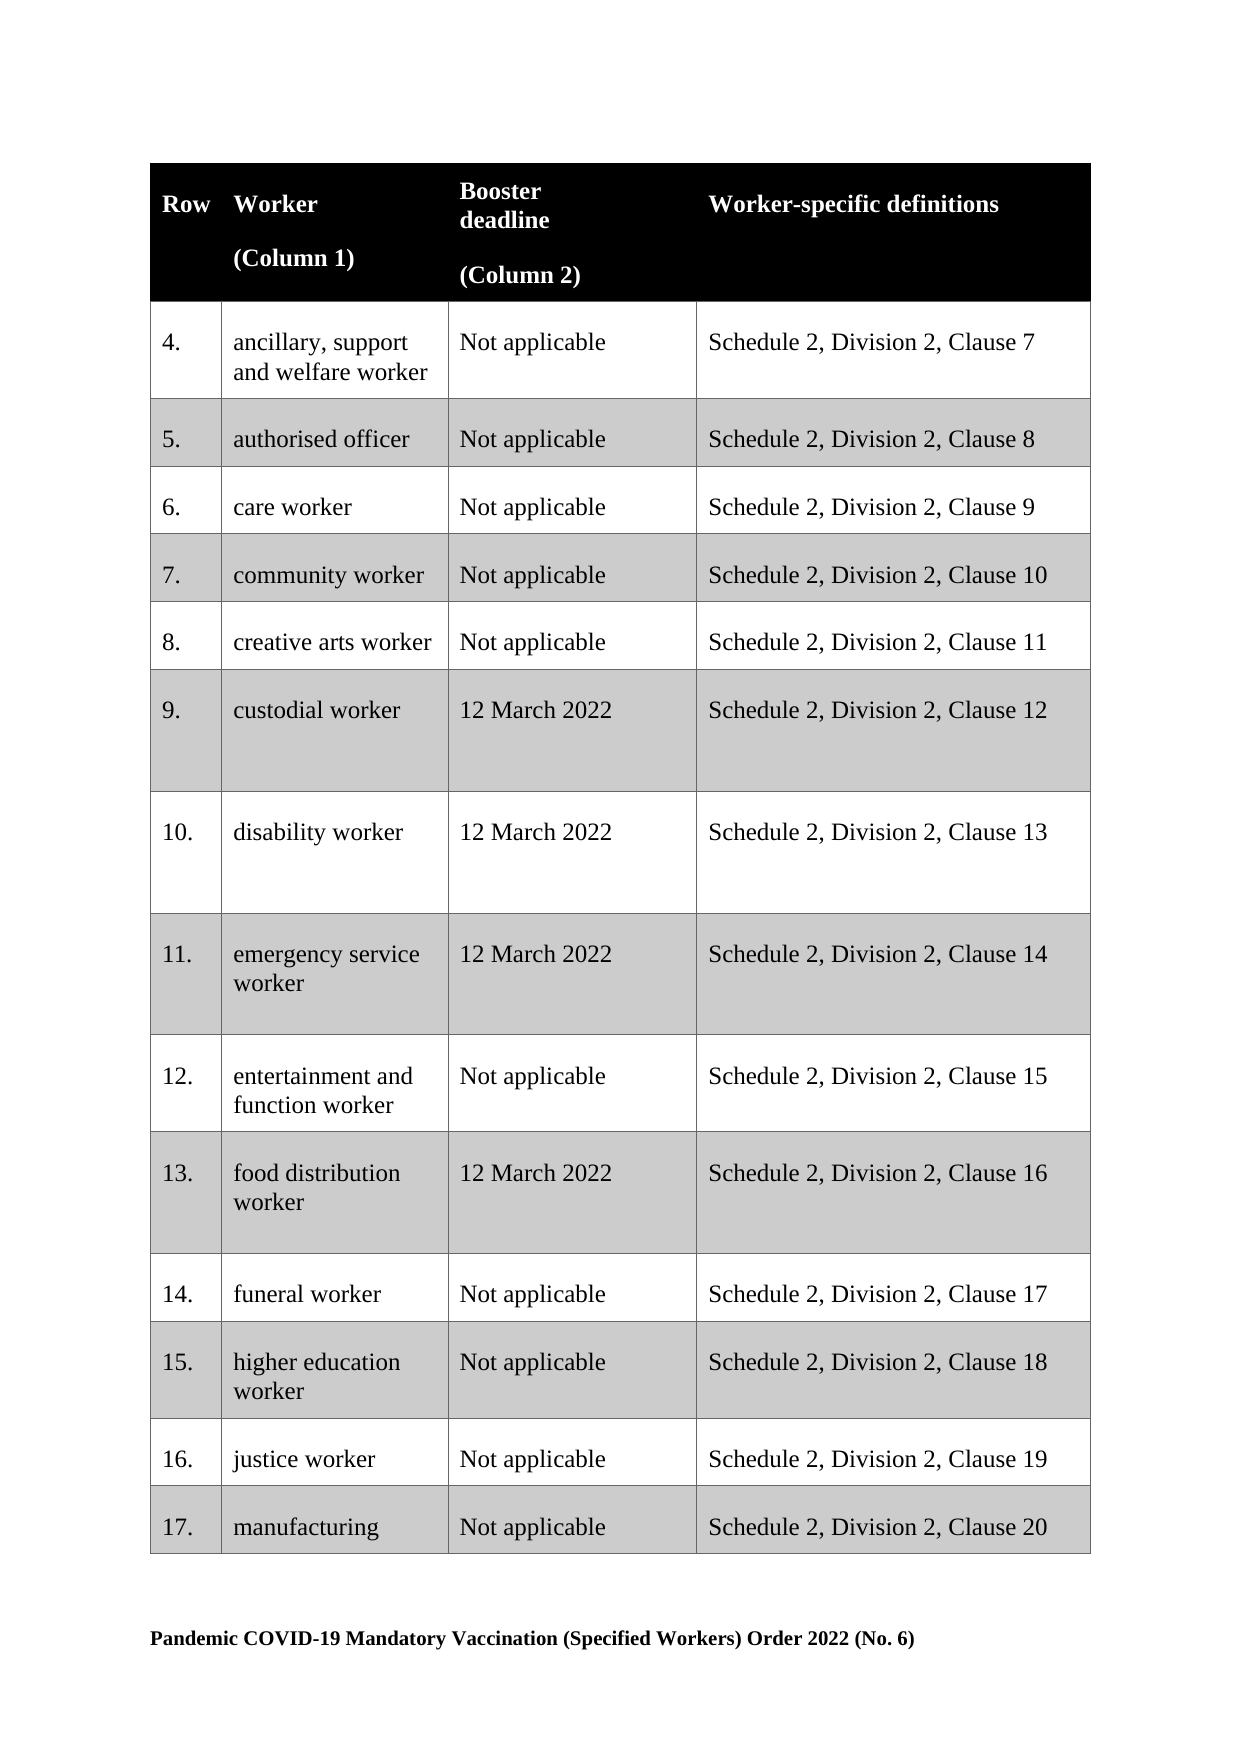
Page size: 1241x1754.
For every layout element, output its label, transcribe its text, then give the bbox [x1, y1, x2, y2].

table_cell manufacturing worker [222, 1486, 448, 1553]
table_header Worker-specific definitions [697, 164, 1090, 301]
table_cell Schedule 2, Division 2, Clause 9 [697, 467, 1090, 533]
table_cell Not applicable [449, 1254, 696, 1321]
table_cell Schedule 2, Division 2, Clause 13 [697, 792, 1090, 912]
table_cell Not applicable [449, 534, 696, 601]
table_cell Not applicable [449, 302, 696, 398]
table_cell Schedule 2, Division 2, Clause 15 [697, 1035, 1090, 1131]
table_cell [151, 534, 221, 601]
table_cell [151, 1132, 221, 1253]
table_cell Schedule 2, Division 2, Clause 19 [697, 1419, 1090, 1485]
table_cell [151, 302, 221, 398]
table_cell creative arts worker [222, 602, 448, 669]
table_cell [151, 1486, 221, 1553]
table_cell [151, 399, 221, 466]
table_cell emergency service worker [222, 914, 448, 1034]
table_cell Not applicable [449, 602, 696, 669]
table_cell [151, 1254, 221, 1321]
table_cell Schedule 2, Division 2, Clause 18 [697, 1322, 1090, 1418]
table_cell ancillary, support and welfare worker [222, 302, 448, 398]
table_header Worker (Column 1) [222, 164, 448, 301]
table_cell Schedule 2, Division 2, Clause 8 [697, 399, 1090, 466]
table_cell funeral worker [222, 1254, 448, 1321]
table_cell 12 March 2022 [449, 670, 696, 791]
table_cell [151, 1419, 221, 1485]
table_cell food distribution worker [222, 1132, 448, 1253]
table_cell disability worker [222, 792, 448, 912]
table_cell 12 March 2022 [449, 792, 696, 912]
table_cell higher education worker [222, 1322, 448, 1418]
table_cell Schedule 2, Division 2, Clause 14 [697, 914, 1090, 1034]
table_cell [151, 792, 221, 912]
table_cell [151, 602, 221, 669]
table_cell [151, 467, 221, 533]
table_header Booster deadline (Column 2) [449, 164, 696, 301]
table_cell [151, 914, 221, 1034]
table_cell care worker [222, 467, 448, 533]
table_cell custodial worker [222, 670, 448, 791]
table_cell Not applicable [449, 1486, 696, 1553]
table_cell Schedule 2, Division 2, Clause 7 [697, 302, 1090, 398]
table_cell Schedule 2, Division 2, Clause 11 [697, 602, 1090, 669]
table_cell Not applicable [449, 1322, 696, 1418]
table_cell Not applicable [449, 1035, 696, 1131]
table_cell Schedule 2, Division 2, Clause 10 [697, 534, 1090, 601]
table_cell [151, 670, 221, 791]
table_cell Not applicable [449, 1419, 696, 1485]
table_cell Not applicable [449, 399, 696, 466]
table_cell Schedule 2, Division 2, Clause 20 [697, 1486, 1090, 1553]
table_cell justice worker [222, 1419, 448, 1485]
table_cell [151, 1322, 221, 1418]
table_cell authorised officer [222, 399, 448, 466]
table_cell 12 March 2022 [449, 1132, 696, 1253]
table_header Row [151, 164, 221, 301]
table_cell Schedule 2, Division 2, Clause 16 [697, 1132, 1090, 1253]
table_cell community worker [222, 534, 448, 601]
table_cell Schedule 2, Division 2, Clause 12 [697, 670, 1090, 791]
table_cell 12 March 2022 [449, 914, 696, 1034]
table_cell Schedule 2, Division 2, Clause 17 [697, 1254, 1090, 1321]
table_cell Not applicable [449, 467, 696, 533]
table_cell [151, 1035, 221, 1131]
table_cell entertainment and function worker [222, 1035, 448, 1131]
